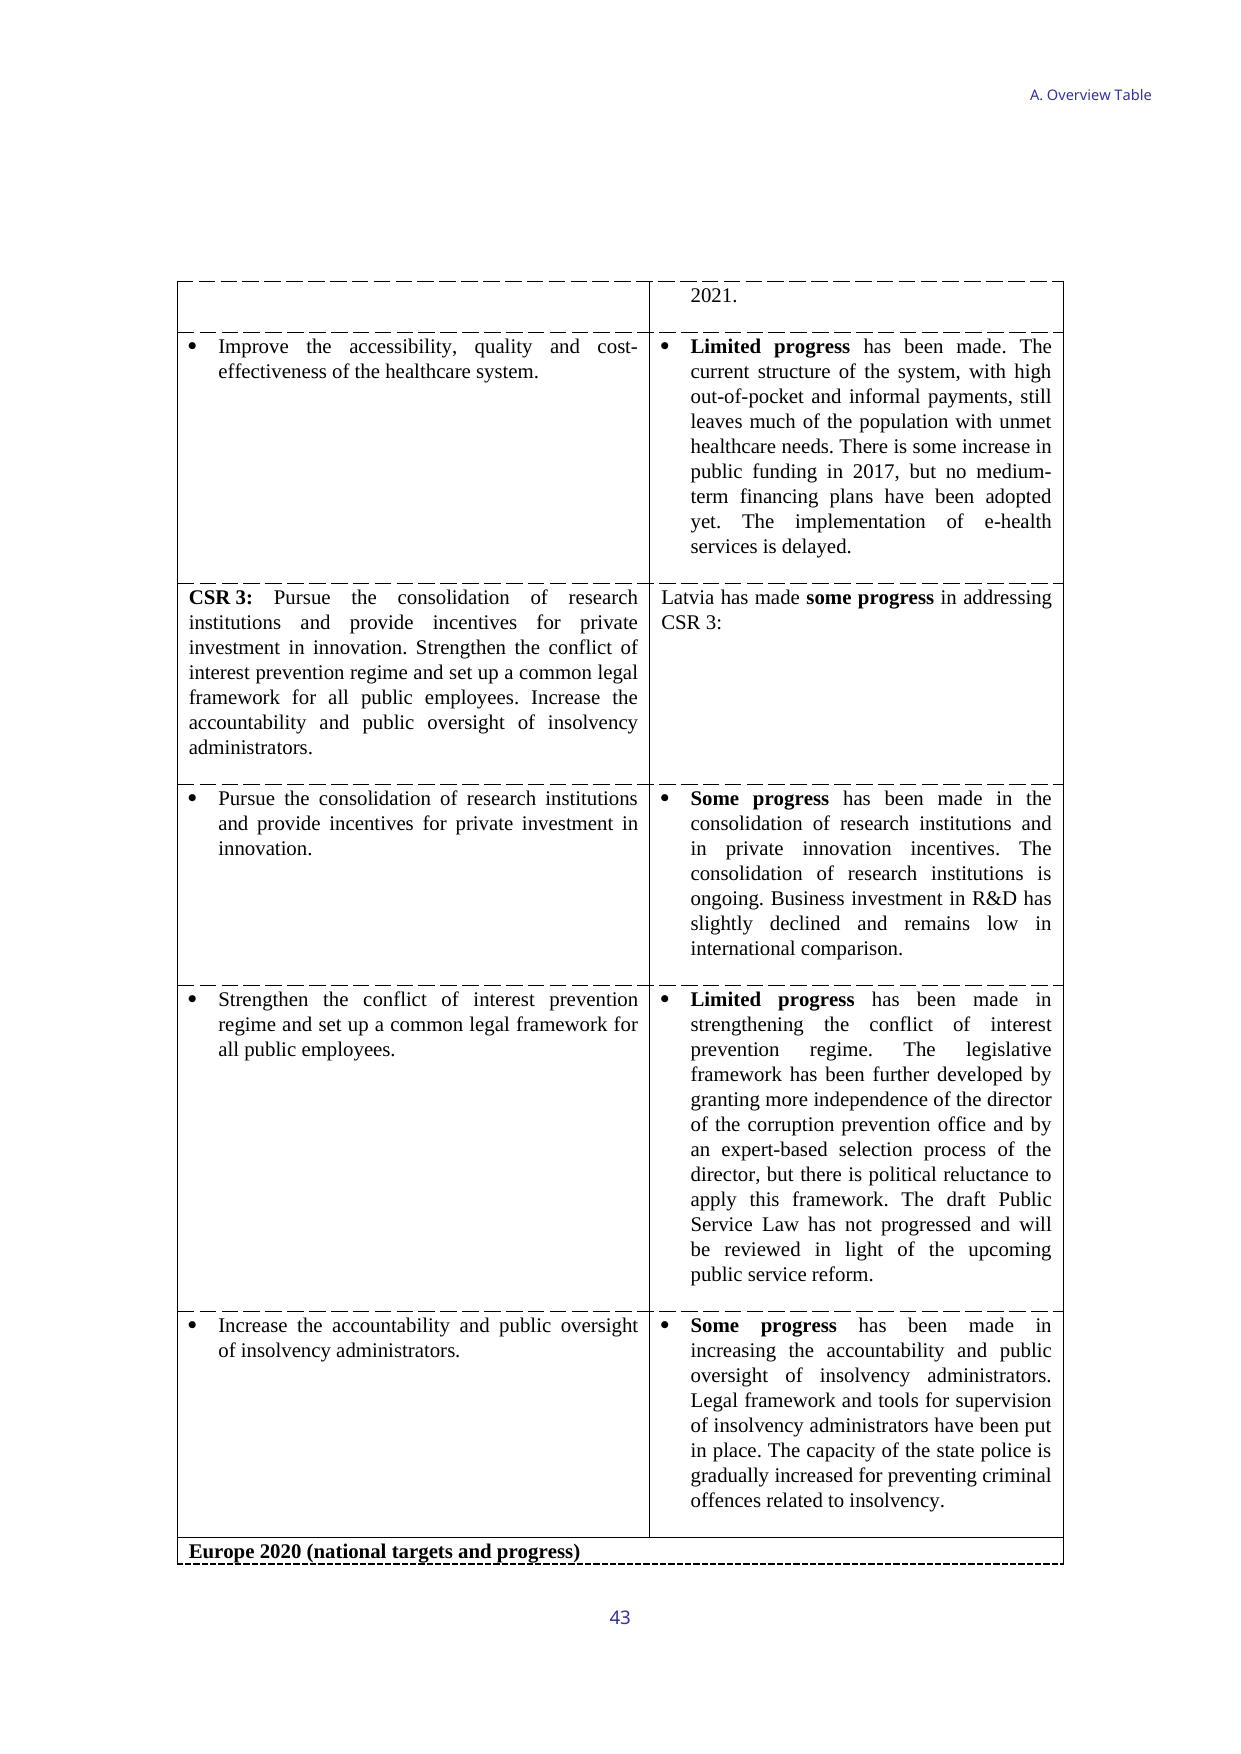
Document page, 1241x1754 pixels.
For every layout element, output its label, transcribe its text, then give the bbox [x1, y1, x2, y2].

table_cell Limited progress has been made. The current structure of the system, with high out-of-pocket and informal payments, still leaves much of the population with unmet healthcare needs. There is some increase in public funding in 2017, but no medium-term financing plans have been adopted yet. The implementation of e-health services is delayed. [650, 332, 1063, 583]
table_cell Limited progress has been made in strengthening the conflict of interest prevention regime. The legislative framework has been further developed by granting more independence of the director of the corruption prevention office and by an expert-based selection process of the director, but there is political reluctance to apply this framework. The draft Public Service Law has not progressed and will be reviewed in light of the upcoming public service reform. [650, 985, 1063, 1311]
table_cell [178, 1538, 1063, 1563]
table_cell Some progress has been made in increasing the accountability and public oversight of insolvency administrators. Legal framework and tools for supervision of insolvency administrators have been put in place. The capacity of the state police is gradually increased for preventing criminal offences related to insolvency. [650, 1311, 1063, 1537]
table_cell CSR 3: Pursue the consolidation of research institutions and provide incentives for private investment in innovation. Strengthen the conflict of interest prevention regime and set up a common legal framework for all public employees. Increase the accountability and public oversight of insolvency administrators. [178, 583, 649, 784]
table_cell Strengthen the conflict of interest prevention regime and set up a common legal framework for all public employees. [178, 985, 649, 1311]
table_cell Latvia has made some progress in addressing CSR 3: [650, 583, 1063, 784]
table_cell Increase the accountability and public oversight of insolvency administrators. [178, 1311, 649, 1537]
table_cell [650, 281, 1063, 332]
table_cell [178, 281, 649, 332]
table_cell Improve the accessibility, quality and cost-effectiveness of the healthcare system. [178, 332, 649, 583]
table_cell Pursue the consolidation of research institutions and provide incentives for private investment in innovation. [178, 784, 649, 985]
table_cell Some progress has been made in the consolidation of research institutions and in private innovation incentives. The consolidation of research institutions is ongoing. Business investment in R&D has slightly declined and remains low in international comparison. [650, 784, 1063, 985]
